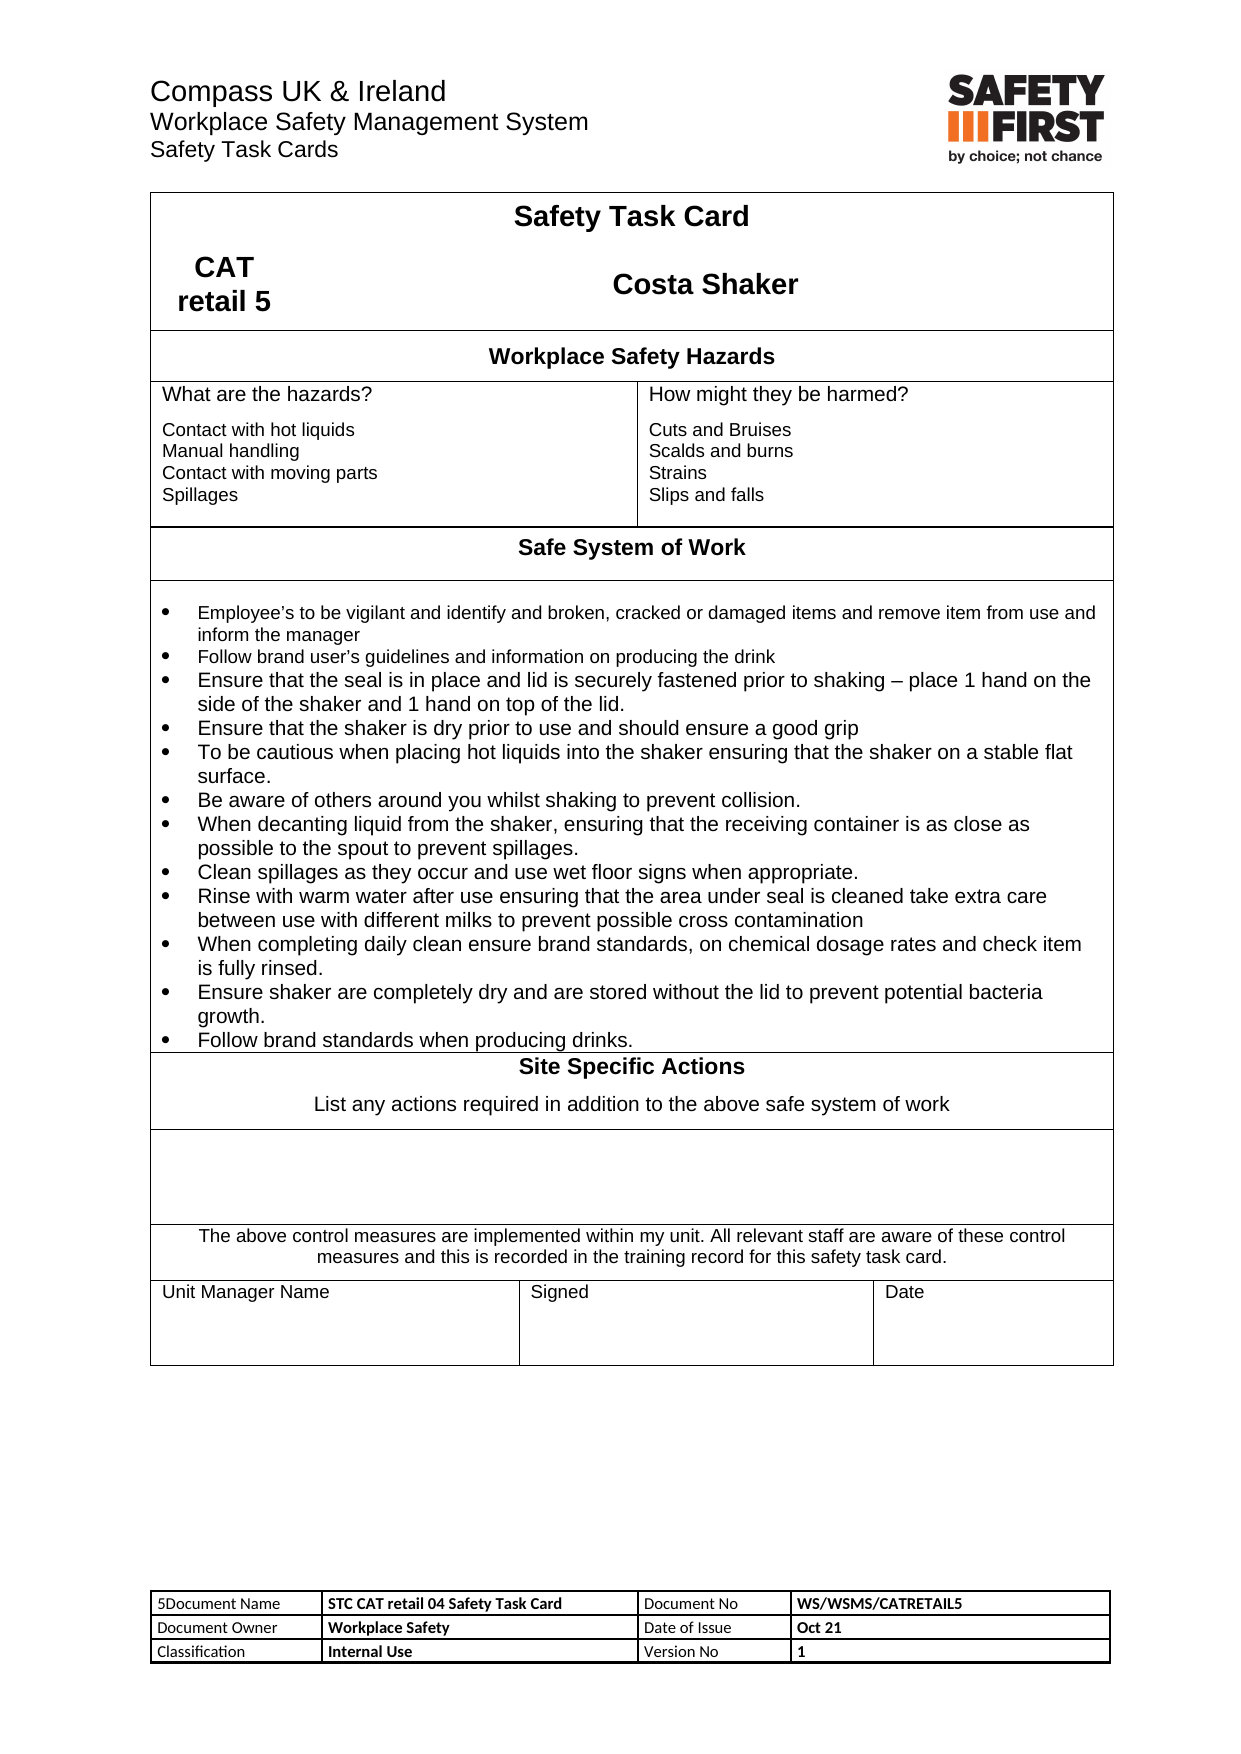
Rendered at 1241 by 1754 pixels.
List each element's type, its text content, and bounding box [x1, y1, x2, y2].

table_header Safety Task Card [151, 193, 1113, 250]
table_cell Safe System of Work [151, 528, 1113, 579]
table_cell Employee’s to be vigilant and identify and broken, cracked or damaged items and remove item from use and inform the manager Follow brand user’s guidelines and information on producing the drink Ensure that the seal is in place and lid is securely fastened prior to shaking – place 1 hand on the side of the shaker and 1 hand on top of the lid. Ensure that the shaker is dry prior to use and should ensure a good grip To be cautious when placing hot liquids into the shaker ensuring that the shaker on a stable flat surface. Be aware of others around you whilst shaking to prevent collision. When decanting liquid from the shaker, ensuring that the receiving container is as close as possible to the spout to prevent spillages. Clean spillages as they occur and use wet floor signs when appropriate. Rinse with warm water after use ensuring that the area under seal is cleaned take extra care between use with different milks to prevent possible cross contamination When completing daily clean ensure brand standards, on chemical dosage rates and check item is fully rinsed. Ensure shaker are completely dry and are stored without the lid to prevent potential bacteria growth. Follow brand standards when producing drinks. [151, 581, 1113, 1052]
table_cell [151, 1130, 1113, 1223]
table_cell Workplace Safety Hazards [151, 331, 1113, 381]
table_cell The above control measures are implemented within my unit. All relevant staff are aware of these control measures and this is recorded in the training record for this safety task card. [151, 1225, 1113, 1280]
table_cell Unit Manager Name [151, 1281, 519, 1365]
table_cell Site Specific Actions List any actions required in addition to the above safe system of work [151, 1053, 1113, 1128]
table_cell CAT retail 5 [151, 250, 298, 330]
table_cell Date [874, 1281, 1113, 1365]
table_cell Contact with hot liquids Manual handling Contact with moving parts Spillages [151, 419, 637, 526]
table_cell Costa Shaker [298, 250, 1113, 330]
table_cell Signed [520, 1281, 873, 1365]
table_cell How might they be harmed? [638, 382, 1113, 419]
table_cell Cuts and Bruises Scalds and burns Strains Slips and falls [638, 419, 1113, 526]
table_cell What are the hazards? [151, 382, 637, 419]
picture [943, 69, 1111, 167]
